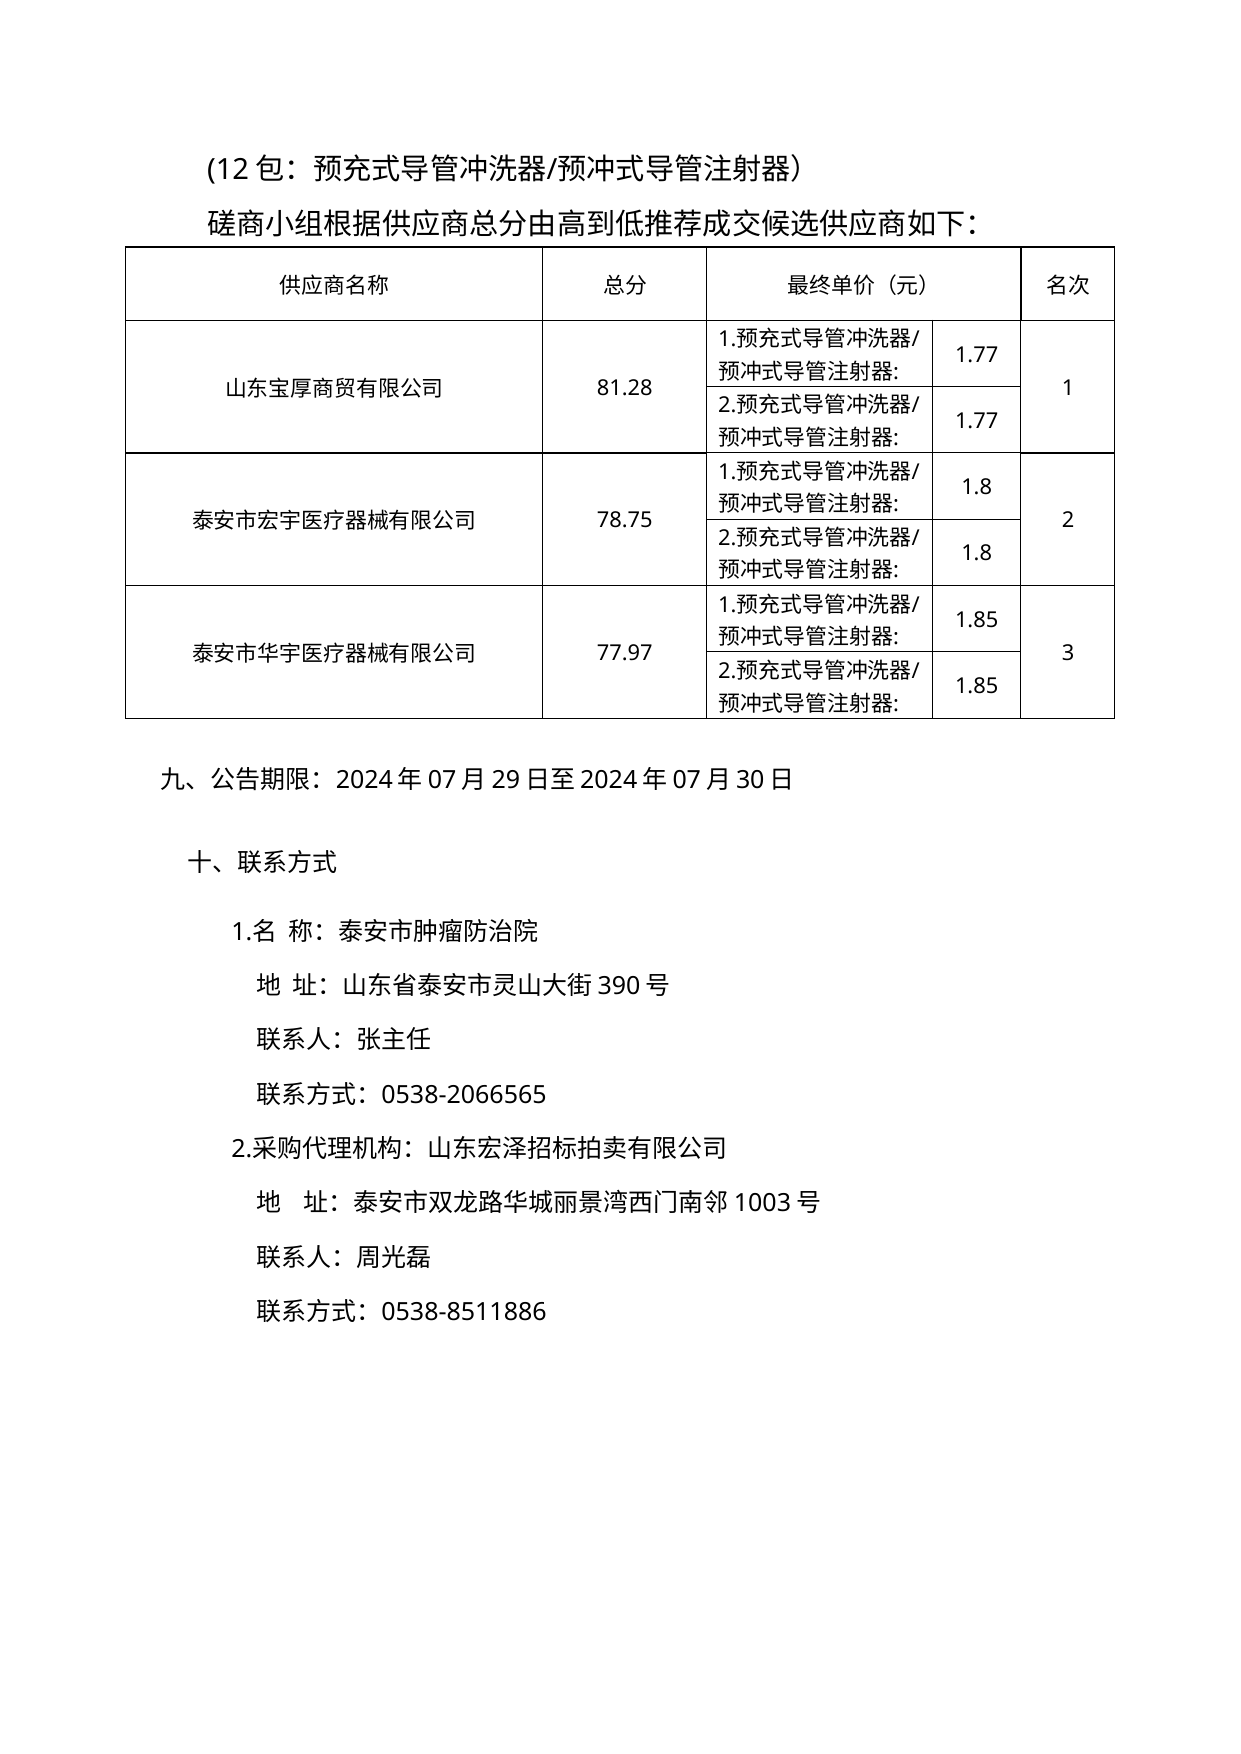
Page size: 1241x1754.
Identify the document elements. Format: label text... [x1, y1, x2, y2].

table_cell 1.77 [933, 321, 1020, 386]
table_cell 3 [1021, 586, 1114, 718]
table_cell 1.8 [933, 520, 1020, 585]
table_cell 78.75 [543, 454, 706, 585]
list 1.名 称：泰安市肿瘤防治院 [181, 911, 1059, 947]
table_header 供应商名称 [126, 248, 542, 319]
table_cell 2.预充式导管冲洗器/预冲式导管注射器: [707, 652, 932, 718]
text 十、联系方式 [137, 828, 1103, 893]
table_header 名次 [1022, 248, 1114, 319]
table_cell 1.85 [933, 652, 1020, 718]
table_cell 1.预充式导管冲洗器/预冲式导管注射器: [707, 586, 932, 651]
table_cell 1.85 [933, 586, 1020, 651]
text (12包：预充式导管冲洗器/预冲式导管注射器） [148, 146, 1092, 188]
list 地 址：泰安市双龙路华城丽景湾西门南邻1003号 [181, 1183, 1059, 1219]
table_cell 1 [1021, 321, 1114, 452]
table_header 最终单价（元） [707, 248, 1020, 319]
table_cell 山东宝厚商贸有限公司 [126, 321, 542, 452]
table_cell 81.28 [543, 321, 706, 452]
table_cell 77.97 [543, 586, 706, 718]
table_cell 2.预充式导管冲洗器/预冲式导管注射器: [707, 520, 932, 585]
list 2.采购代理机构：山东宏泽招标拍卖有限公司 [181, 1128, 1059, 1165]
text 磋商小组根据供应商总分由高到低推荐成交候选供应商如下： [148, 188, 1092, 246]
list 联系人：周光磊 [181, 1237, 1059, 1273]
list 联系方式：0538-2066565 [181, 1074, 1059, 1110]
table_cell 1.预充式导管冲洗器/预冲式导管注射器: [707, 321, 932, 386]
table_header 总分 [543, 248, 706, 319]
text 联系方式：0538-8511886 [181, 1292, 1059, 1328]
table_cell 2 [1021, 454, 1114, 585]
table_cell 1.8 [933, 453, 1020, 519]
list 地 址：山东省泰安市灵山大街390号 [181, 965, 1059, 1002]
list 联系人：张主任 [181, 1020, 1059, 1056]
text 九、公告期限：2024年07月29日至2024年07月30日 [161, 745, 1059, 810]
table_cell 1.77 [933, 387, 1020, 452]
table_cell 2.预充式导管冲洗器/预冲式导管注射器: [707, 387, 932, 452]
table_cell 1.预充式导管冲洗器/预冲式导管注射器: [707, 453, 932, 519]
table_cell 泰安市华宇医疗器械有限公司 [126, 586, 542, 718]
table_cell 泰安市宏宇医疗器械有限公司 [126, 454, 542, 585]
